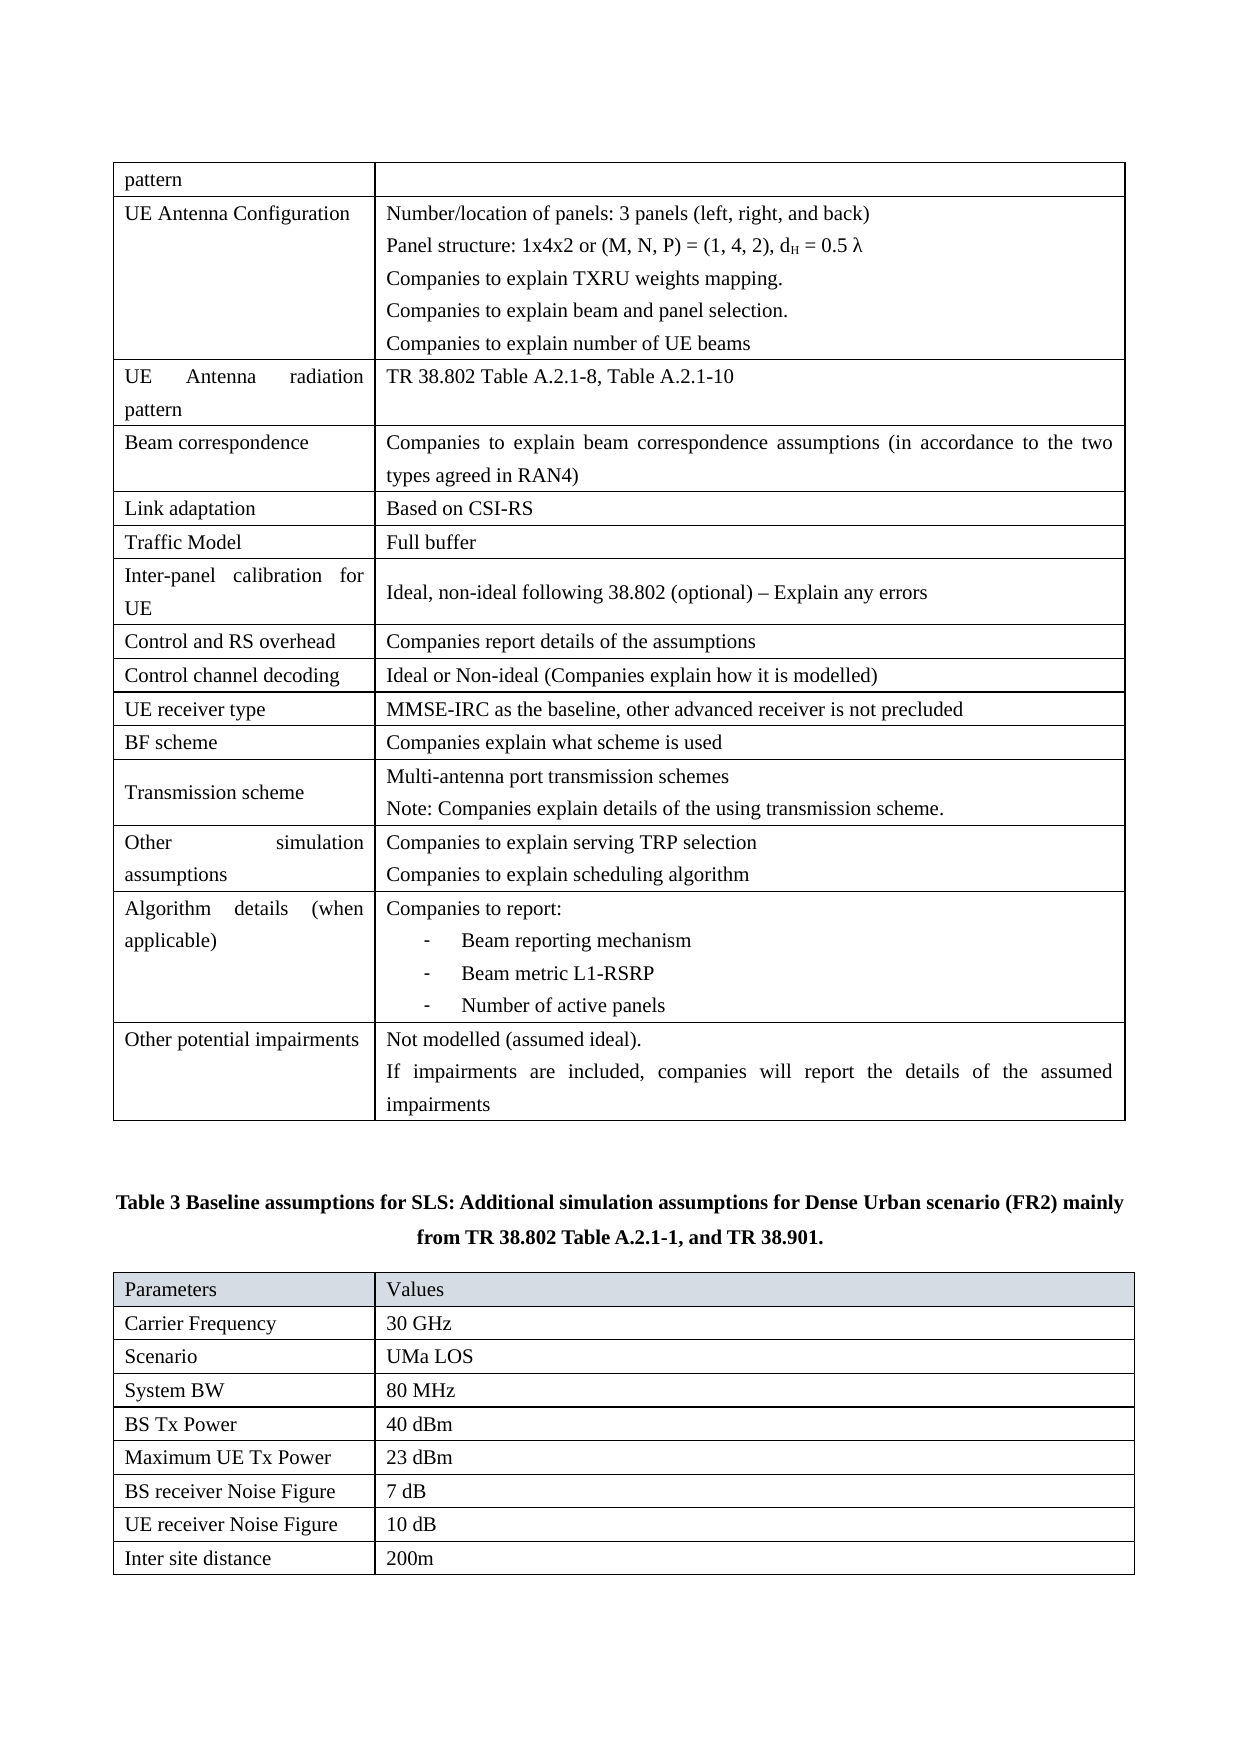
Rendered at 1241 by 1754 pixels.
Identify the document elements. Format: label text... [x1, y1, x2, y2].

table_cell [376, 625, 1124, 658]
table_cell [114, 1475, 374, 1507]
text Table 3 Baseline assumptions for SLS: Additional simulation assumptions for Dense Urban scenario (FR2) mainly from TR 38.802 Table A.2.1-1, and TR 38.901. [112, 1186, 1128, 1254]
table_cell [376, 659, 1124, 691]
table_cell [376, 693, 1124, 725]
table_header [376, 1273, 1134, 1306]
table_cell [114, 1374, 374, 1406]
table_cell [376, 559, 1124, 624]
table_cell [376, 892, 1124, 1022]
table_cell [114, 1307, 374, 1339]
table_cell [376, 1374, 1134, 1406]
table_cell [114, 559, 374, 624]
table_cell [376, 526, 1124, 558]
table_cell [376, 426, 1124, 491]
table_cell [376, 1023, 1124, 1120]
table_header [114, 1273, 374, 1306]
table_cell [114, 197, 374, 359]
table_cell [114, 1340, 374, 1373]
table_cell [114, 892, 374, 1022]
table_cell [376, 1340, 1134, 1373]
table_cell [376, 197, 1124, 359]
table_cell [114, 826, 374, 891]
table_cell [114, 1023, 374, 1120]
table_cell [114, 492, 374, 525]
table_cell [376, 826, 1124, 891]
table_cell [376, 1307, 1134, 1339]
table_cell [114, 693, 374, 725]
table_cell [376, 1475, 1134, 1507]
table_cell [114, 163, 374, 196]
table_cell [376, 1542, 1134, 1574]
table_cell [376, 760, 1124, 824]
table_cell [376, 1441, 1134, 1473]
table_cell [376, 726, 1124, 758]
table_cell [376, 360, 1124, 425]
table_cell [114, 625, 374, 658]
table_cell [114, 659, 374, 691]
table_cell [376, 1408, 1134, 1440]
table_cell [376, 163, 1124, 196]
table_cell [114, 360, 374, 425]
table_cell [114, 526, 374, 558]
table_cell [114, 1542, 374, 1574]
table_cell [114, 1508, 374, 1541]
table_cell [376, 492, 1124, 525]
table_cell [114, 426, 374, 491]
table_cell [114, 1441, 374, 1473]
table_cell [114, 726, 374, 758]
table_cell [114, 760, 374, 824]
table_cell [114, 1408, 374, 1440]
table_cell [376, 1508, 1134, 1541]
